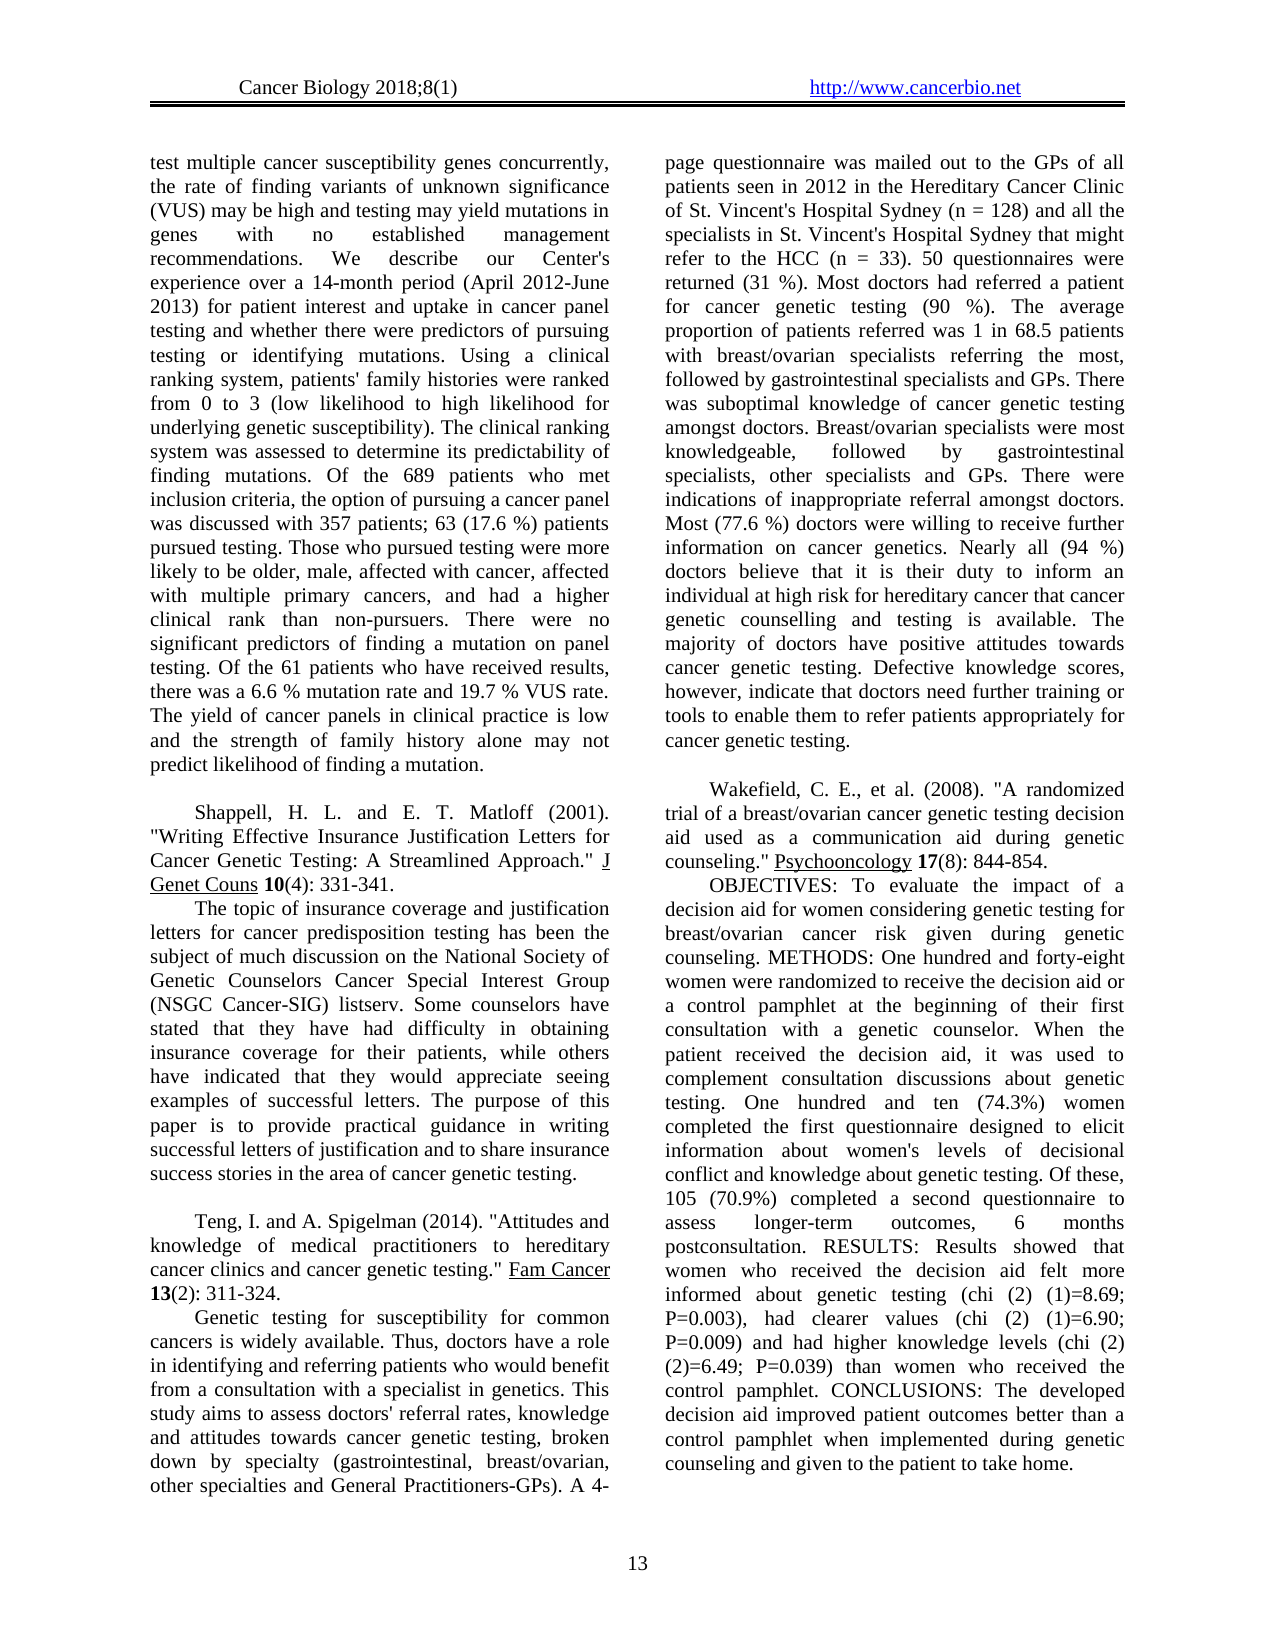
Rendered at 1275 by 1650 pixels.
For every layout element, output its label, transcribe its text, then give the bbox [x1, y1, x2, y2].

text The topic of insurance coverage and justification letters for cancer predisposition testing has been the subject of much discussion on the National Society of Genetic Counselors Cancer Special Interest Group (NSGC Cancer-SIG) listserv. Some counselors have stated that they have had difficulty in obtaining insurance coverage for their patients, while others have indicated that they would appreciate seeing examples of successful letters. The purpose of this paper is to provide practical guidance in writing successful letters of justification and to share insurance success stories in the area of cancer genetic testing. [150, 896, 610, 1185]
text Wakefield, C. E., et al. (2008). "A randomized trial of a breast/ovarian cancer genetic testing decision aid used as a communication aid during genetic counseling." Psychooncology 17(8): 844-854. [665, 777, 1125, 873]
text Shappell, H. L. and E. T. Matloff (2001). "Writing Effective Insurance Justification Letters for Cancer Genetic Testing: A Streamlined Approach." J Genet Couns 10(4): 331-341. [150, 800, 610, 896]
text Teng, I. and A. Spigelman (2014). "Attitudes and knowledge of medical practitioners to hereditary cancer clinics and cancer genetic testing." Fam Cancer 13(2): 311-324. [150, 1209, 610, 1305]
text Genetic testing for susceptibility for common cancers is widely available. Thus, doctors have a role in identifying and referring patients who would benefit from a consultation with a specialist in genetics. This study aims to assess doctors' referral rates, knowledge and attitudes towards cancer genetic testing, broken down by specialty (gastrointestinal, breast/ovarian, other specialties and General Practitioners-GPs). A 4-page questionnaire was mailed out to the GPs of all patients seen in 2012 in the Hereditary Cancer Clinic of St. Vincent's Hospital Sydney (n = 128) and all the specialists in St. Vincent's Hospital Sydney that might refer to the HCC (n = 33). 50 questionnaires were returned (31 %). Most doctors had referred a patient for cancer genetic testing (90 %). The average proportion of patients referred was 1 in 68.5 patients with breast/ovarian specialists referring the most, followed by gastrointestinal specialists and GPs. There was suboptimal knowledge of cancer genetic testing amongst doctors. Breast/ovarian specialists were most knowledgeable, followed by gastrointestinal specialists, other specialists and GPs. There were indications of inappropriate referral amongst doctors. Most (77.6 %) doctors were willing to receive further information on cancer genetics. Nearly all (94 %) doctors believe that it is their duty to inform an individual at high risk for hereditary cancer that cancer genetic counselling and testing is available. The majority of doctors have positive attitudes towards cancer genetic testing. Defective knowledge scores, however, indicate that doctors need further training or tools to enable them to refer patients appropriately for cancer genetic testing. [665, 150, 1125, 752]
text OBJECTIVES: To evaluate the impact of a decision aid for women considering genetic testing for breast/ovarian cancer risk given during genetic counseling. METHODS: One hundred and forty-eight women were randomized to receive the decision aid or a control pamphlet at the beginning of their first consultation with a genetic counselor. When the patient received the decision aid, it was used to complement consultation discussions about genetic testing. One hundred and ten (74.3%) women completed the first questionnaire designed to elicit information about women's levels of decisional conflict and knowledge about genetic testing. Of these, 105 (70.9%) completed a second questionnaire to assess longer-term outcomes, 6 months postconsultation. RESULTS: Results showed that women who received the decision aid felt more informed about genetic testing (chi (2) (1)=8.69; P=0.003), had clearer values (chi (2) (1)=6.90; P=0.009) and had higher knowledge levels (chi (2) (2)=6.49; P=0.039) than women who received the control pamphlet. CONCLUSIONS: The developed decision aid improved patient outcomes better than a control pamphlet when implemented during genetic counseling and given to the patient to take home. [665, 873, 1125, 1474]
